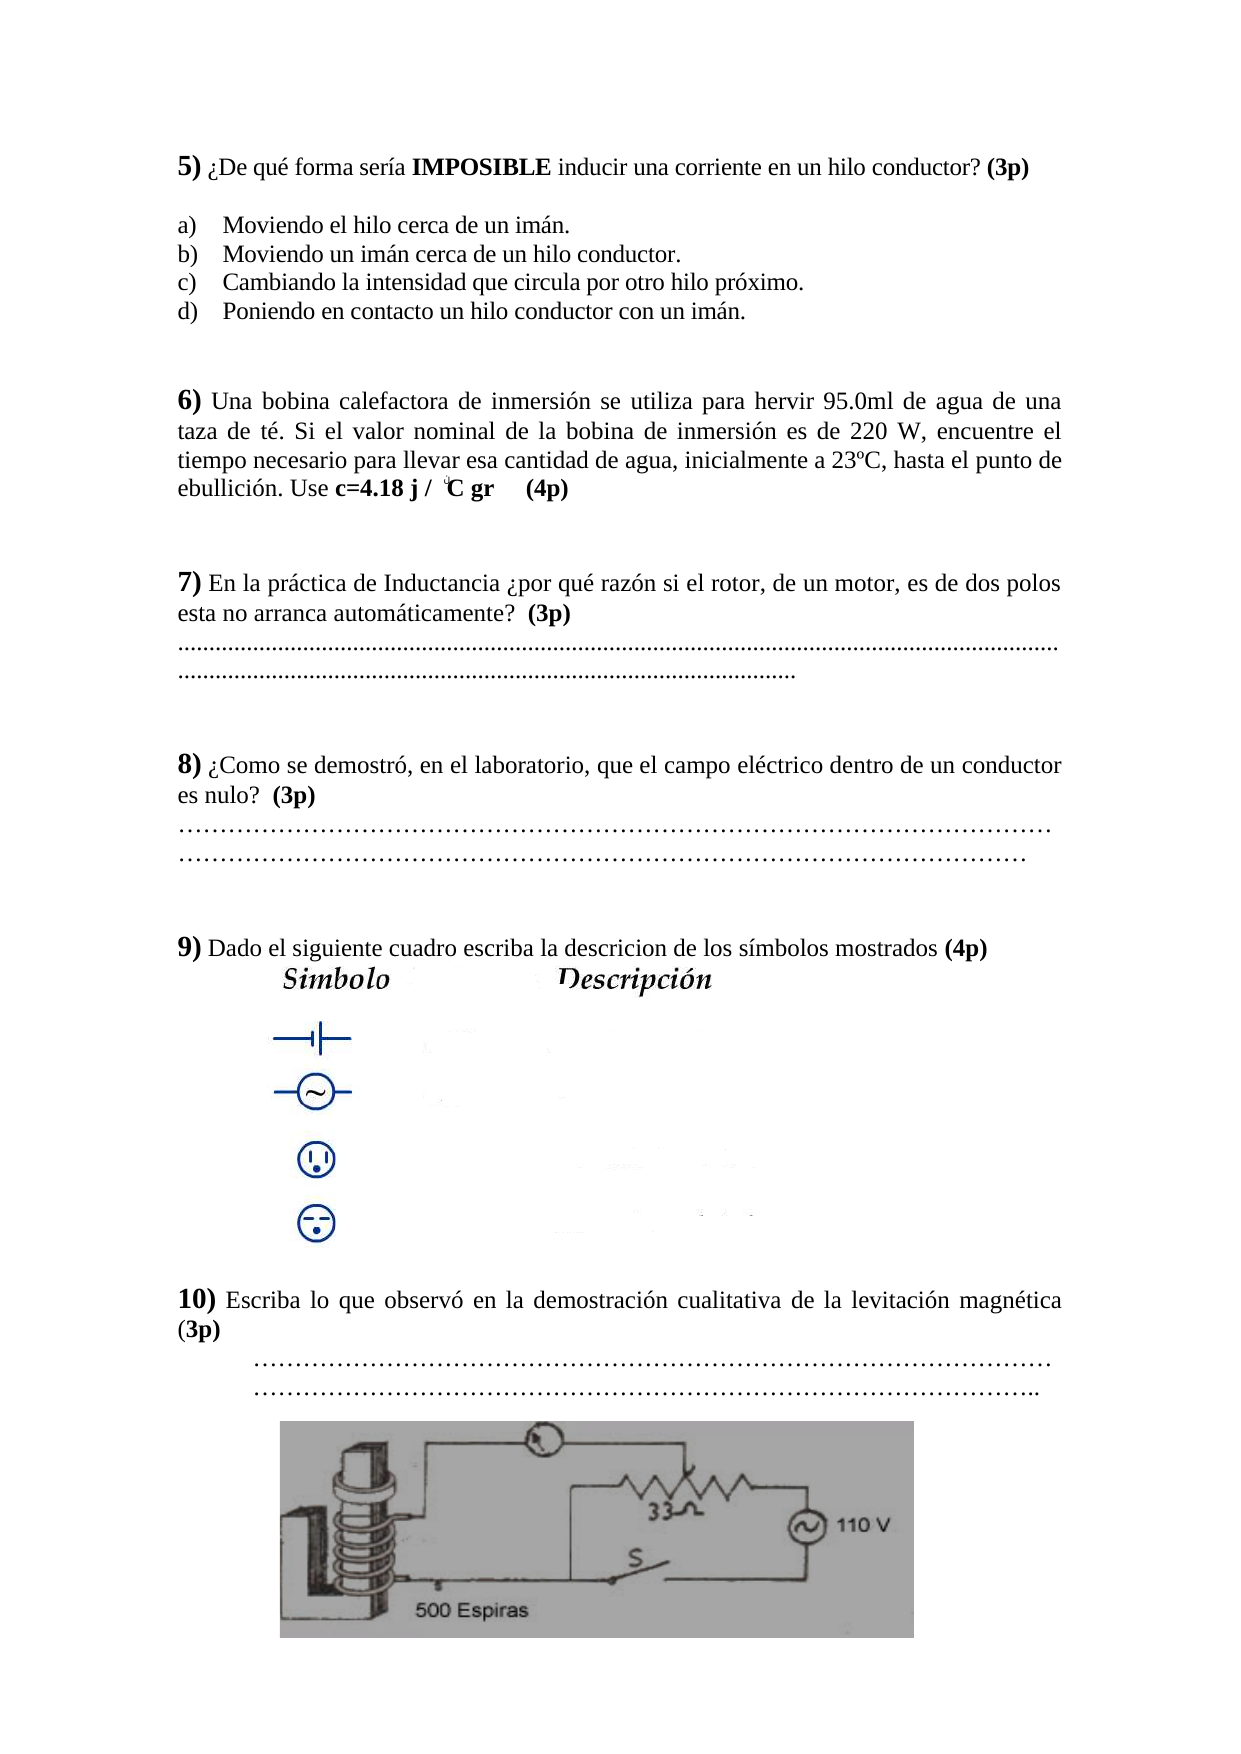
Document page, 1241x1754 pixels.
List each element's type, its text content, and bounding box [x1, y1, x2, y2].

text 8) ¿Como se demostró, en el laboratorio, que el campo eléctrico dentro de un conductor es nulo? (3p) [177, 747, 1063, 809]
text 10) Escriba lo que observó en la demostración cualitativa de la levitación magnética (3p) [177, 1281, 1063, 1343]
picture [252, 962, 755, 1248]
text ................................................................................................................................................................................................................................................ [177, 627, 1063, 684]
text 5) ¿De qué forma sería IMPOSIBLE inducir una corriente en un hilo conductor? (3p) [177, 148, 1063, 181]
text ……………………………………………………………………………………………………………………………………………………………………………………… [177, 809, 1063, 866]
list ……………………………………………………………………………………………………………………………………………………………………….. [252, 1343, 1063, 1401]
picture [279, 1421, 914, 1637]
text 7) En la práctica de Inductancia ¿por qué razón si el rotor, de un motor, es de dos polos esta no arranca automáticamente? (3p) [177, 564, 1063, 627]
text d) Poniendo en contacto un hilo conductor con un imán. [177, 296, 1063, 325]
text 9) Dado el siguiente cuadro escriba la descricion de los símbolos mostrados (4p) [177, 929, 1063, 962]
text c) Cambiando la intensidad que circula por otro hilo próximo. [177, 267, 1063, 296]
text 6) Una bobina calefactora de inmersión se utiliza para hervir 95.0ml de agua de una taza de té. Si el valor nominal de la bobina de inmersión es de 220 W, encuentre el tiempo necesario para llevar esa cantidad de agua, inicialmente a 23ºC, hasta el punto de ebullición. Use c=4.18 j / ۨC gr (4p) [177, 382, 1063, 502]
text b) Moviendo un imán cerca de un hilo conductor. [177, 239, 1063, 267]
text a) Moviendo el hilo cerca de un imán. [177, 210, 1063, 239]
